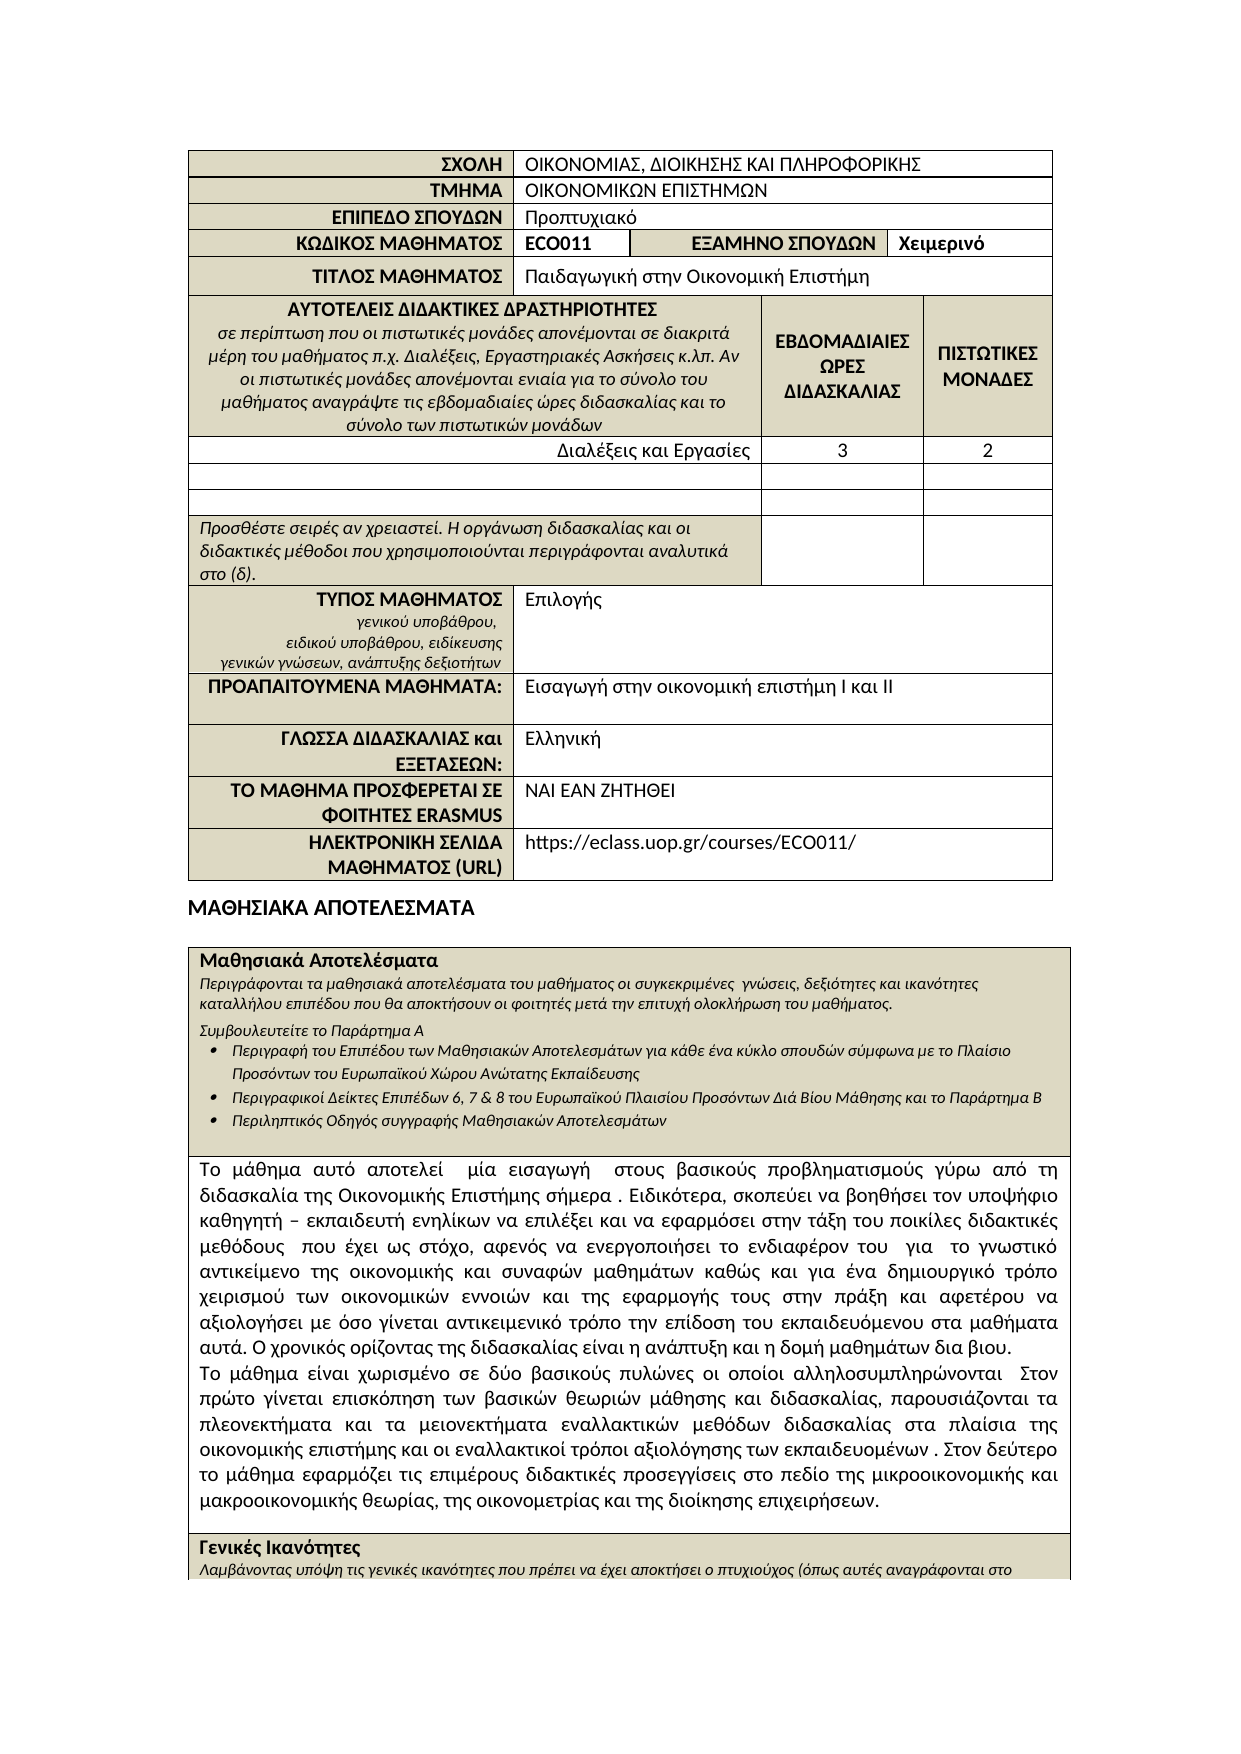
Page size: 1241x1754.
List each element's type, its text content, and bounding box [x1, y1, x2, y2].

table_cell Εισαγωγή στην οικονομική επιστήμη Ι και ΙΙ [514, 674, 1052, 724]
table_cell [762, 490, 923, 515]
table_cell ΝΑΙ ΕΑΝ ΖΗΤΗΘΕΙ [514, 777, 1052, 828]
table_cell Προσθέστε σειρές αν χρειαστεί. Η οργάνωση διδασκαλίας και οι διδακτικές μέθοδοι που χρησιμοποιούνται περιγράφονται αναλυτικά στο (δ). [189, 516, 761, 585]
table_cell ΗΛΕΚΤΡΟΝΙΚΗ ΣΕΛΙΔΑ ΜΑΘΗΜΑΤΟΣ (URL) [189, 829, 513, 880]
table_cell 3 [762, 437, 923, 462]
table_cell ECO011 [514, 230, 629, 256]
table_header ΣΧΟΛΗ [189, 151, 513, 176]
table_header Μαθησιακά Αποτελέσματα [189, 948, 1070, 973]
table_cell ΕΠΙΠΕΔΟ ΣΠΟΥΔΩΝ [189, 204, 513, 229]
table_cell Επιλογής [514, 586, 1052, 672]
table_cell [762, 516, 923, 585]
table_cell Το μάθημα αυτό αποτελεί μία εισαγωγή στους βασικούς προβληματισμούς γύρω από τη διδασκαλία της Οικονομικής Επιστήμης σήμερα . Ειδικότερα, σκοπεύει να βοηθήσει τον υποψήφιο καθηγητή – εκπαιδευτή ενηλίκων να επιλέξει και να εφαρμόσει στην τάξη του ποικίλες διδακτικές μεθόδους που έχει ως στόχο, αφενός να ενεργοποιήσει το ενδιαφέρον του για το γνωστικό αντικείμενο της οικονομικής και συναφών μαθημάτων καθώς και για ένα δημιουργικό τρόπο χειρισμού των οικονομικών εννοιών και της εφαρμογής τους στην πράξη και αφετέρου να αξιολογήσει με όσο γίνεται αντικειμενικό τρόπο την επίδοση του εκπαιδευόμενου στα μαθήματα αυτά. Ο χρονικός ορίζοντας της διδασκαλίας είναι η ανάπτυξη και η δομή μαθημάτων δια βιου. Το μάθημα είναι χωρισμένο σε δύο βασικούς πυλώνες οι οποίοι αλληλοσυμπληρώνονται Στον πρώτο γίνεται επισκόπηση των βασικών θεωριών μάθησης και διδασκαλίας, παρουσιάζονται τα πλεονεκτήματα και τα μειονεκτήματα εναλλακτικών μεθόδων διδασκαλίας στα πλαίσια της οικονομικής επιστήμης και οι εναλλακτικοί τρόποι αξιολόγησης των εκπαιδευομένων . Στον δεύτερο το μάθημα εφαρμόζει τις επιμέρους διδακτικές προσεγγίσεις στο πεδίο της μικροοικονομικής και μακροοικονομικής θεωρίας, της οικονομετρίας και της διοίκησης επιχειρήσεων. [189, 1157, 1070, 1533]
table_cell ΕΒΔΟΜΑΔΙΑΙΕΣ ΩΡΕΣ ΔΙΔΑΣΚΑΛΙΑΣ [762, 296, 923, 436]
table_cell [924, 490, 1052, 515]
table_cell ΤΙΤΛΟΣ ΜΑΘΗΜΑΤΟΣ [189, 257, 513, 295]
table_header ΟΙΚΟΝΟΜΙΑΣ, ΔΙΟΙΚΗΣΗΣ ΚΑΙ ΠΛΗΡΟΦΟΡΙΚΗΣ [514, 151, 1052, 176]
table_cell ΑΥΤΟΤΕΛΕΙΣ ΔΙΔΑΚΤΙΚΕΣ ΔΡΑΣΤΗΡΙΟΤΗΤΕΣ σε περίπτωση που οι πιστωτικές μονάδες απονέμονται σε διακριτά μέρη του μαθήματος π.χ. Διαλέξεις, Εργαστηριακές Ασκήσεις κ.λπ. Αν οι πιστωτικές μονάδες απονέμονται ενιαία για το σύνολο του μαθήματος αναγράψτε τις εβδομαδιαίες ώρες διδασκαλίας και το σύνολο των πιστωτικών μονάδων [189, 296, 761, 436]
table_cell ΚΩΔΙΚΟΣ ΜΑΘΗΜΑΤΟΣ [189, 230, 513, 256]
table_cell https://eclass.uop.gr/courses/ECΟ011/ [514, 829, 1052, 880]
table_cell [189, 490, 761, 515]
table_cell ΕΞΑΜΗΝΟ ΣΠΟΥΔΩΝ [631, 230, 887, 256]
table_cell [762, 464, 923, 489]
table_cell Χειμερινό [888, 230, 1052, 256]
table_cell ΤΜΗΜΑ [189, 178, 513, 203]
text ΜΑΘΗΣΙΑΚΑ ΑΠΟΤΕΛΕΣΜΑΤΑ [187, 893, 1053, 922]
table_cell Προπτυχιακό [514, 204, 1052, 229]
table_cell Παιδαγωγική στην Οικονομική Επιστήμη [514, 257, 1052, 295]
table_cell ΤΥΠΟΣ ΜΑΘΗΜΑΤΟΣ γενικού υποβάθρου, ειδικού υποβάθρου, ειδίκευσης γενικών γνώσεων, ανάπτυξης δεξιοτήτων [189, 586, 513, 672]
table_cell Ελληνική [514, 725, 1052, 776]
table_cell ΠΡΟΑΠΑΙΤΟΥΜΕΝΑ ΜΑΘΗΜΑΤΑ: [189, 674, 513, 724]
table_cell [924, 464, 1052, 489]
table_cell ΟΙΚΟΝΟΜΙΚΩΝ ΕΠΙΣΤΗΜΩΝ [514, 178, 1052, 203]
table_cell Γενικές Ικανότητες [189, 1534, 1070, 1559]
table_cell ΤΟ ΜΑΘΗΜΑ ΠΡΟΣΦΕΡΕΤΑΙ ΣΕ ΦΟΙΤΗΤΕΣ ERASMUS [189, 777, 513, 828]
table_cell Διαλέξεις και Εργασίες [189, 437, 761, 462]
table_cell ΓΛΩΣΣΑ ΔΙΔΑΣΚΑΛΙΑΣ και ΕΞΕΤΑΣΕΩΝ: [189, 725, 513, 776]
table_cell [189, 464, 761, 489]
table_cell ΠΙΣΤΩΤΙΚΕΣ ΜΟΝΑΔΕΣ [924, 296, 1052, 436]
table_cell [189, 1559, 1070, 1579]
table_cell 2 [924, 437, 1052, 462]
table_cell [924, 516, 1052, 585]
table_cell Περιγράφονται τα μαθησιακά αποτελέσματα του μαθήματος οι συγκεκριμένες γνώσεις, δεξιότητες και ικανότητες καταλλήλου επιπέδου που θα αποκτήσουν οι φοιτητές μετά την επιτυχή ολοκλήρωση του μαθήματος. Συμβουλευτείτε το Παράρτημα Α Περιγραφή του Επιπέδου των Μαθησιακών Αποτελεσμάτων για κάθε ένα κύκλο σπουδών σύμφωνα με το Πλαίσιο Προσόντων του Ευρωπαϊκού Χώρου Ανώτατης Εκπαίδευσης Περιγραφικοί Δείκτες Επιπέδων 6, 7 & 8 του Ευρωπαϊκού Πλαισίου Προσόντων Διά Βίου Μάθησης και το Παράρτημα Β Περιληπτικός Οδηγός συγγραφής Μαθησιακών Αποτελεσμάτων [189, 973, 1070, 1156]
